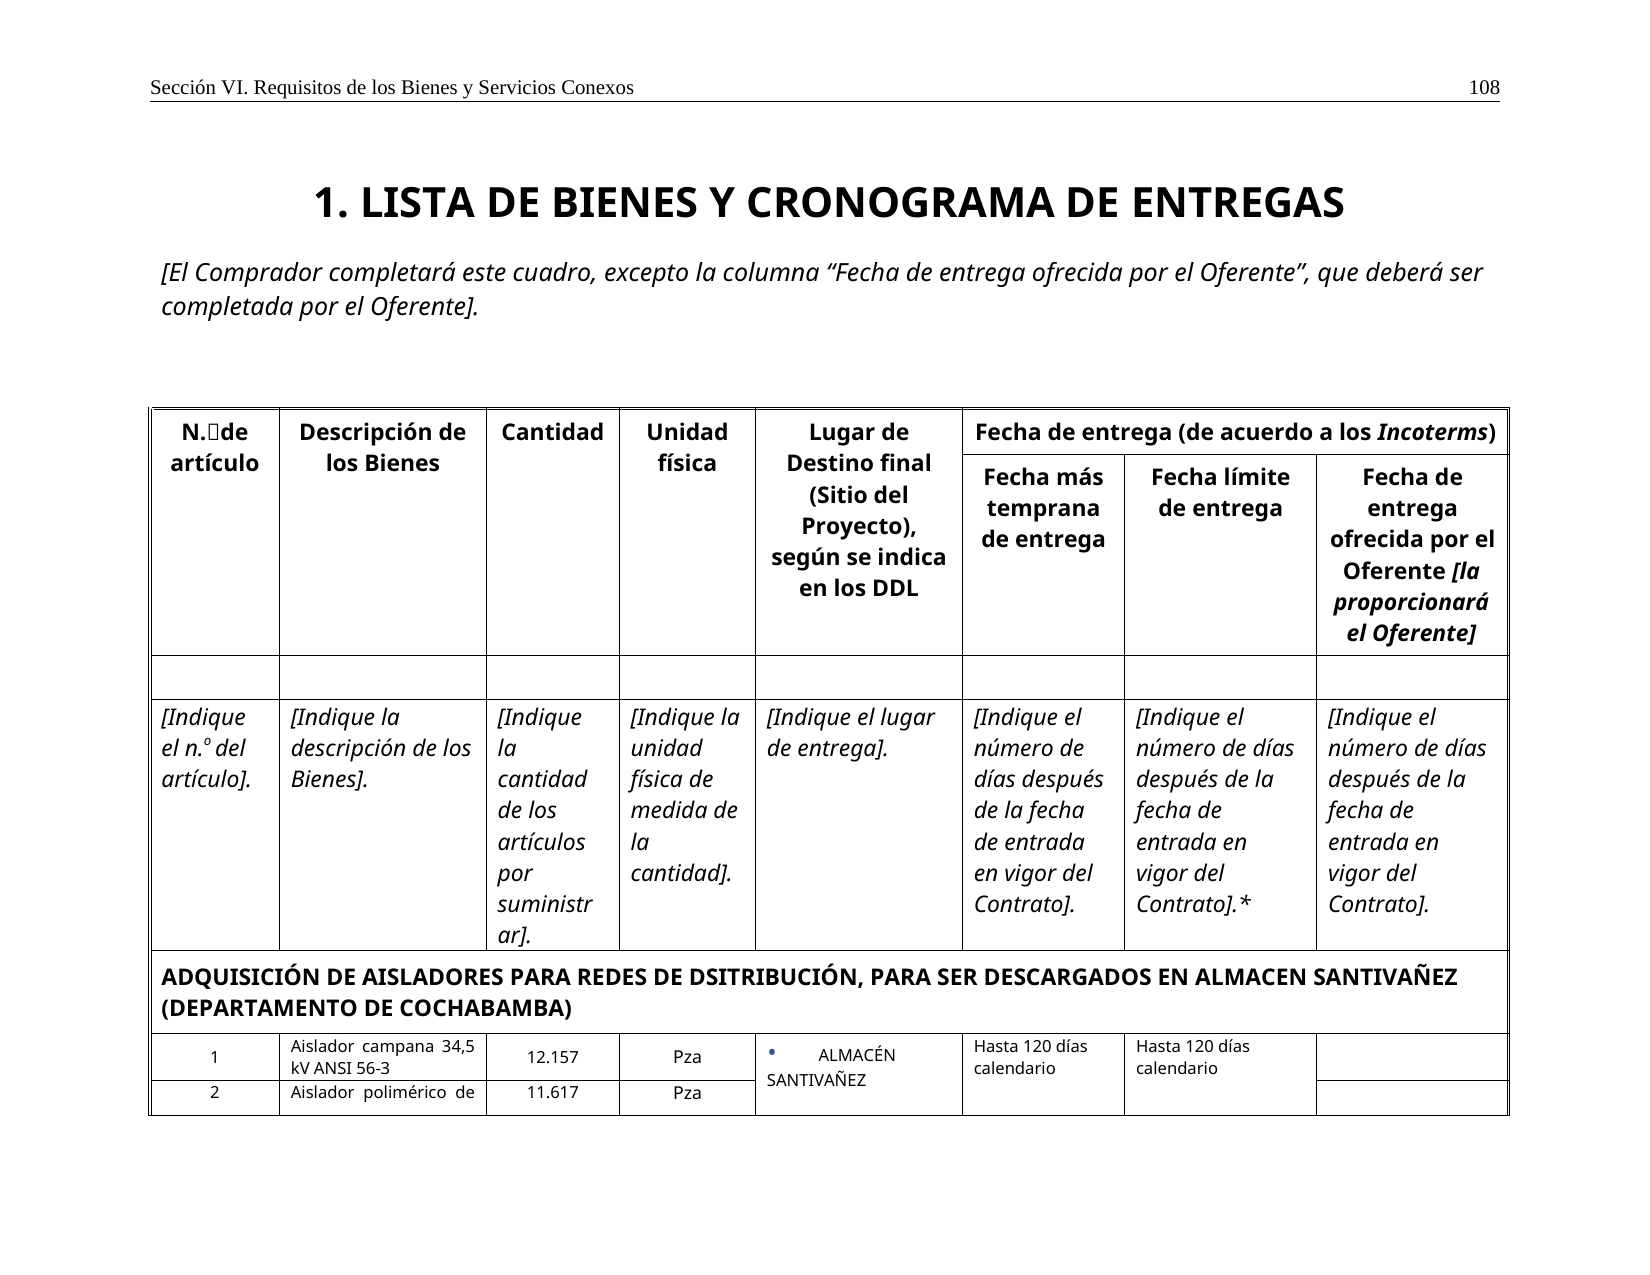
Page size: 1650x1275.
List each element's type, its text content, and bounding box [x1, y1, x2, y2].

table_cell [Indique el número de días después de la fecha de entrada en vigor del Contrato]. [963, 700, 1124, 950]
table_cell [Indique la cantidad de los artículos por suministrar]. [487, 700, 619, 950]
table_cell Hasta 120 días calendario [963, 1034, 1124, 1115]
table_cell [280, 656, 486, 699]
table_cell Cantidad [487, 410, 619, 654]
table_cell [963, 656, 1124, 699]
table_cell [1125, 656, 1316, 699]
table_cell [152, 656, 279, 699]
table_cell [1317, 656, 1507, 699]
table_cell ADQUISICIÓN DE AISLADORES PARA REDES DE DSITRIBUCIÓN, PARA SER DESCARGADOS EN ALMACEN SANTIVAÑEZ (DEPARTAMENTO DE COCHABAMBA) [152, 951, 1507, 1033]
table_cell N.de artículo [152, 408, 279, 654]
table_cell Pza [620, 1034, 755, 1079]
table_cell [487, 656, 619, 699]
table_cell 12.157 [487, 1034, 619, 1079]
table_cell Lugar de Destino final (Sitio del Proyecto), según se indica en los DDL [756, 410, 962, 654]
table_cell Unidad física [620, 410, 755, 654]
table_cell [Indique la descripción de los Bienes]. [280, 700, 486, 950]
table_cell [620, 656, 755, 699]
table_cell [280, 1081, 486, 1115]
table_cell • ALMACÉN SANTIVAÑEZ El almacén de Santivañez, se encuentra ubicado en la población de Santivañez, aproximadamente a 26 km de la ciudad de Cochabamba en el departamento de Cochabamba, país Bolivia. De acuerdo a las IAO 15.8 [756, 1034, 962, 1115]
table_cell Aislador campana 34,5 kV ANSI 56-3 [280, 1034, 486, 1079]
table_cell [1317, 1081, 1507, 1115]
table_cell [Indique el n.o del artículo]. [152, 700, 279, 950]
table_cell Fecha límite de entrega [1125, 455, 1316, 654]
table_cell Descripción de los Bienes [280, 410, 486, 654]
table_cell Fecha de entrega ofrecida por el Oferente [la proporcionará el Oferente] [1317, 455, 1507, 654]
table_cell 2 [152, 1081, 279, 1115]
table_cell Hasta 120 días calendario [1125, 1034, 1316, 1115]
table_cell Fecha más temprana de entrega [963, 455, 1124, 654]
table_cell Fecha de entrega (de acuerdo a los Incoterms) [963, 410, 1507, 453]
table_cell [1317, 1034, 1507, 1079]
table_cell [Indique el número de días después de la fecha de entrada en vigor del Contrato]. [1317, 700, 1507, 950]
table_cell Pza [620, 1081, 755, 1115]
table_cell [Indique el lugar de entrega]. [756, 700, 962, 950]
table_cell [Indique la unidad física de medida de la cantidad]. [620, 700, 755, 950]
table_cell [756, 656, 962, 699]
table_cell 11.617 [487, 1081, 619, 1115]
table_cell 1 [152, 1034, 279, 1079]
table_cell [Indique el número de días después de la fecha de entrada en vigor del Contrato].* [1125, 700, 1316, 950]
table_header 1. LISTA DE BIENES Y CRONOGRAMA DE ENTREGAS [El Comprador completará este cuadro, excepto la columna “Fecha de entrega ofrecida por el Oferente”, que deberá ser completada por el Oferente]. [150, 148, 1508, 407]
